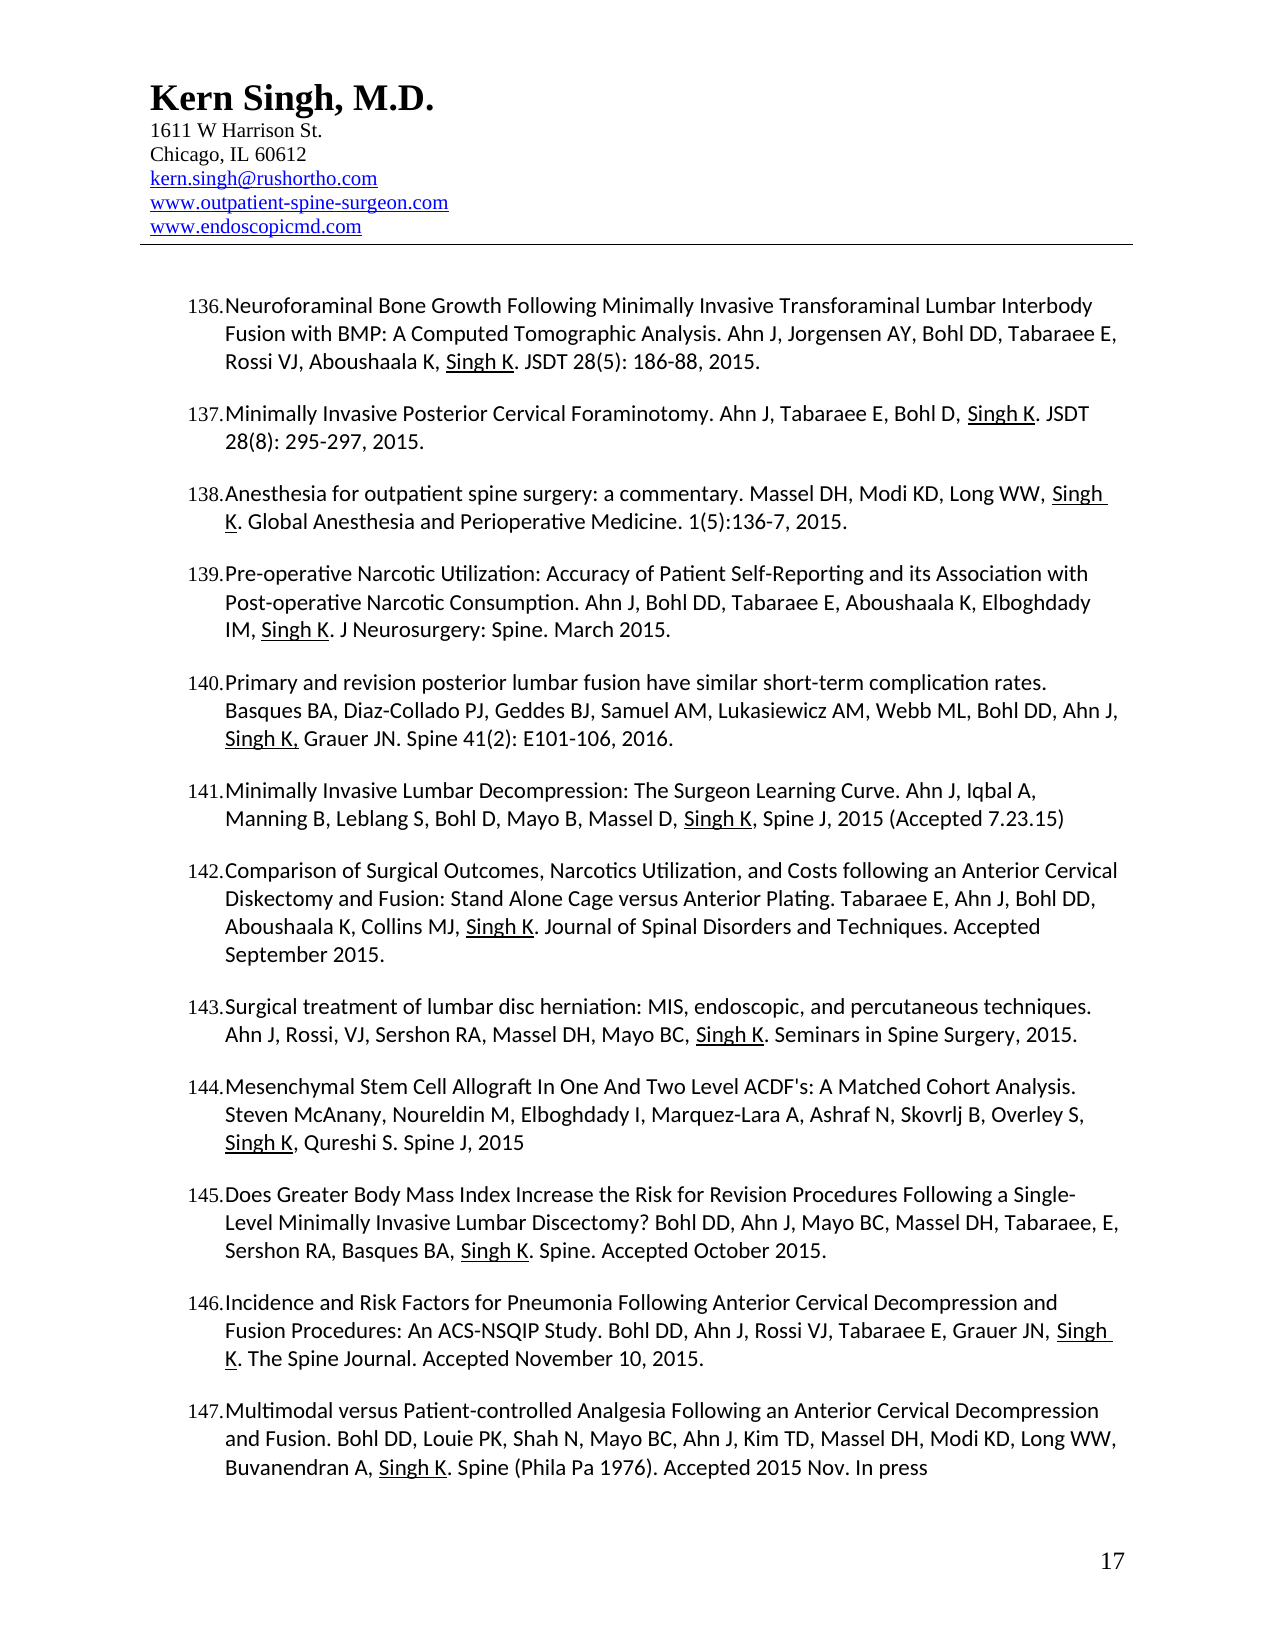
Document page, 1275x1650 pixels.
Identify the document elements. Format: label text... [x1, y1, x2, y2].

list Primary and revision posterior lumbar fusion have similar short-term complication rates. Basques BA, Diaz-Collado PJ, Geddes BJ, Samuel AM, Lukasiewicz AM, Webb ML, Bohl DD, Ahn J, Singh K, Grauer JN. Spine 41(2): E101-106, 2016. [674, 668, 1125, 752]
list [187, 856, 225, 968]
list Minimally Invasive Posterior Cervical Foraminotomy. Ahn J, Tabaraee E, Bohl D, Singh K. JSDT 28(8): 295-297, 2015. [187, 399, 1125, 455]
list Surgical treatment of lumbar disc herniation: MIS, endoscopic, and percutaneous techniques. Ahn J, Rossi, VJ, Sershon RA, Massel DH, Mayo BC, Singh K. Seminars in Spine Surgery, 2015. [187, 992, 1125, 1048]
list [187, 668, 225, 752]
list Multimodal versus Patient-controlled Analgesia Following an Anterior Cervical Decompression and Fusion. Bohl DD, Louie PK, Shah N, Mayo BC, Ahn J, Kim TD, Massel DH, Modi KD, Long WW, Buvanendran A, Singh K. Spine (Phila Pa 1976). Accepted 2015 Nov. In press [187, 1397, 1125, 1481]
list Neuroforaminal Bone Growth Following Minimally Invasive Transforaminal Lumbar Interbody Fusion with BMP: A Computed Tomographic Analysis. Ahn J, Jorgensen AY, Bohl DD, Tabaraee E, Rossi VJ, Aboushaala K, Singh K. JSDT 28(5): 186-88, 2015. [187, 291, 1125, 375]
list Incidence and Risk Factors for Pneumonia Following Anterior Cervical Decompression and Fusion Procedures: An ACS-NSQIP Study. Bohl DD, Ahn J, Rossi VJ, Tabaraee E, Grauer JN, Singh K. The Spine Journal. Accepted November 10, 2015. [187, 1288, 1125, 1372]
list Pre-operative Narcotic Utilization: Accuracy of Patient Self-Reporting and its Association with Post-operative Narcotic Consumption. Ahn J, Bohl DD, Tabaraee E, Aboushaala K, Elboghdady IM, Singh K. J Neurosurgery: Spine. March 2015. [187, 559, 1125, 644]
list Does Greater Body Mass Index Increase the Risk for Revision Procedures Following a Single-Level Minimally Invasive Lumbar Discectomy? Bohl DD, Ahn J, Mayo BC, Massel DH, Tabaraee, E, Sershon RA, Basques BA, Singh K. Spine. Accepted October 2015. [187, 1180, 1125, 1264]
list Minimally Invasive Lumbar Decompression: The Surgeon Learning Curve. Ahn J, Iqbal A, Manning B, Leblang S, Bohl D, Mayo B, Massel D, Singh K, Spine J, 2015 (Accepted 7.23.15) [187, 776, 1125, 832]
list Anesthesia for outpatient spine surgery: a commentary. Massel DH, Modi KD, Long WW, Singh K. Global Anesthesia and Perioperative Medicine. 1(5):136-7, 2015. [187, 479, 1125, 536]
list Comparison of Surgical Outcomes, Narcotics Utilization, and Costs following an Anterior Cervical Diskectomy and Fusion: Stand Alone Cage versus Anterior Plating. Tabaraee E, Ahn J, Bohl DD, Aboushaala K, Collins MJ, Singh K. Journal of Spinal Disorders and Techniques. Accepted September 2015. [385, 856, 1125, 968]
list Mesenchymal Stem Cell Allograft In One And Two Level ACDF's: A Matched Cohort Analysis. Steven McAnany, Noureldin M, Elboghdady I, Marquez-Lara A, Ashraf N, Skovrlj B, Overley S, Singh K, Qureshi S. Spine J, 2015 [187, 1072, 1125, 1156]
